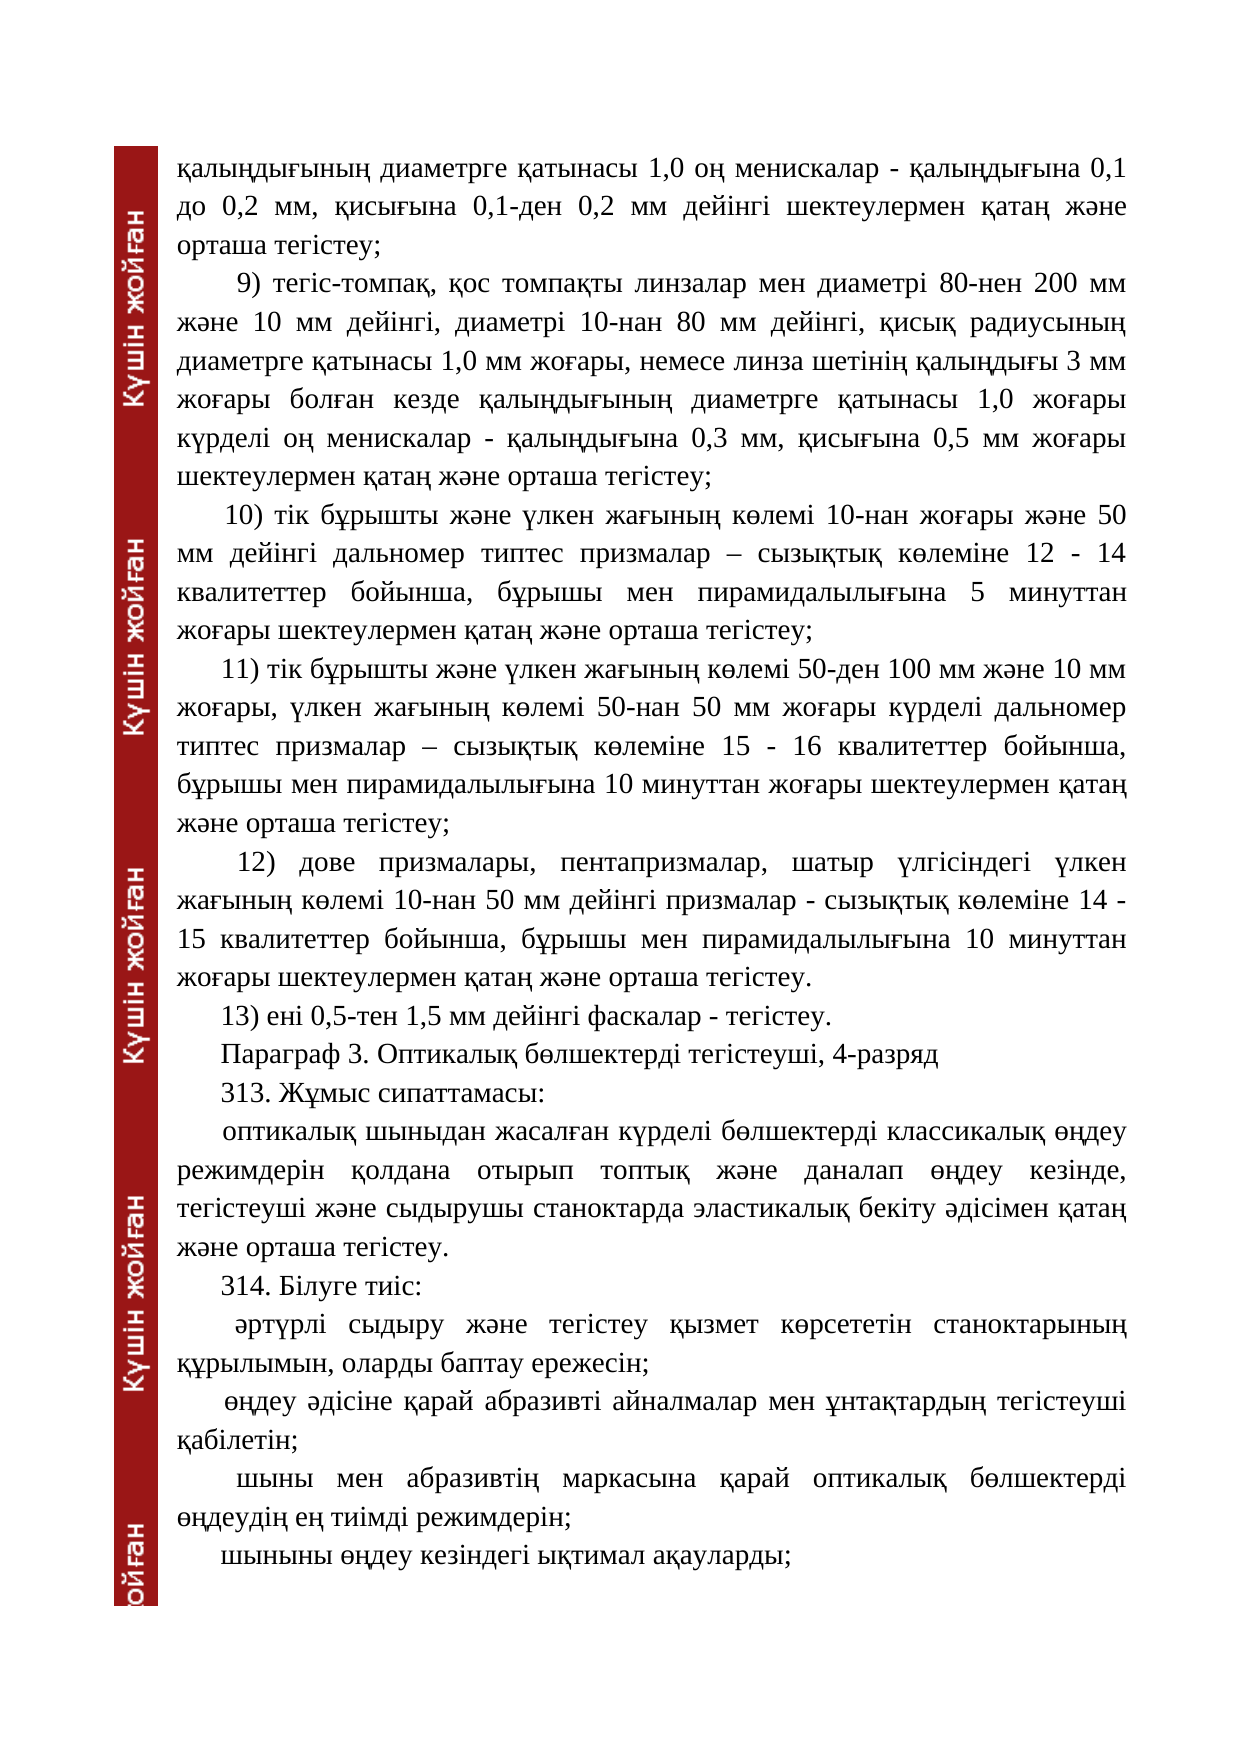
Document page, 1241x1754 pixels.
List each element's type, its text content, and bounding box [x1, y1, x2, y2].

text оптикалық шыныдан жасалған күрделі бөлшектерді классикалық өңдеу режимдерін қолдана отырып топтық және даналап өңдеу кезінде, тегістеуші және сыдырушы станоктарда эластикалық бекіту әдісімен қатаң және орташа тегістеу. [112, 1113, 1128, 1263]
text әртүрлі сыдыру және тегістеу қызмет көрсететін станоктарының құрылымын, оларды баптау ережесін; [112, 1306, 1128, 1378]
text 10) тік бұрышты және үлкен жағының көлемі 10-нан жоғары және 50 мм дейінгі дальномер типтес призмалар – сызықтық көлеміне 12 - 14 квалитеттер бойынша, бұрышы мен пирамидалылығына 5 минуттан жоғары шектеулермен қатаң және орташа тегістеу; [112, 497, 1128, 646]
text 9) тегіс-томпақ, қос томпақты линзалар мен диаметрі 80-нен 200 мм және 10 мм дейінгі, диаметрі 10-нан 80 мм дейінгі, қисық радиусының диаметрге қатынасы 1,0 мм жоғары, немесе линза шетінің қалыңдығы 3 мм жоғары болған кезде қалыңдығының диаметрге қатынасы 1,0 жоғары күрделі оң менискалар - қалыңдығына 0,3 мм, қисығына 0,5 мм жоғары шектеулермен қатаң және орташа тегістеу; [112, 266, 1128, 492]
picture [114, 146, 158, 150]
picture [114, 839, 158, 844]
picture [114, 261, 158, 266]
text 314. Білуге тиіс: [112, 1268, 1128, 1301]
picture [114, 492, 158, 497]
text 12) дове призмалары, пентапризмалар, шатыр үлгісіндегі үлкен жағының көлемі 10-нан 50 мм дейінгі призмалар - сызықтық көлеміне 14 - 15 квалитеттер бойынша, бұрышы мен пирамидалылығына 10 минуттан жоғары шектеулермен қатаң және орташа тегістеу. [112, 844, 1128, 993]
picture [114, 1263, 158, 1268]
text шыныны өңдеу кезіндегі ықтимал ақауларды; [112, 1537, 1128, 1571]
picture [114, 1532, 158, 1537]
picture [114, 1455, 158, 1460]
picture [114, 1301, 158, 1306]
picture [114, 993, 158, 998]
text 11) тік бұрышты және үлкен жағының көлемі 50-ден 100 мм және 10 мм жоғары, үлкен жағының көлемі 50-нан 50 мм жоғары күрделі дальномер типтес призмалар – сызықтық көлеміне 15 - 16 квалитеттер бойынша, бұрышы мен пирамидалылығына 10 минуттан жоғары шектеулермен қатаң және орташа тегістеу; [112, 651, 1128, 839]
picture [114, 1031, 158, 1036]
picture [114, 1378, 158, 1383]
picture [114, 1108, 158, 1113]
text Параграф 3. Оптикалық бөлшектерді тегістеуші, 4-разряд [112, 1036, 1128, 1070]
picture [114, 1070, 158, 1075]
text 313. Жұмыс сипаттамасы: [112, 1075, 1128, 1108]
text шыны мен абразивтің маркасына қарай оптикалық бөлшектерді өңдеудің ең тиімді режимдерін; [112, 1460, 1128, 1532]
text өңдеу әдісіне қарай абразивті айналмалар мен ұнтақтардың тегістеуші қабілетін; [112, 1383, 1128, 1455]
picture [114, 646, 158, 651]
picture [114, 1571, 158, 1606]
text 13) ені 0,5-тен 1,5 мм дейінгі фаскалар - тегістеу. [112, 998, 1128, 1031]
